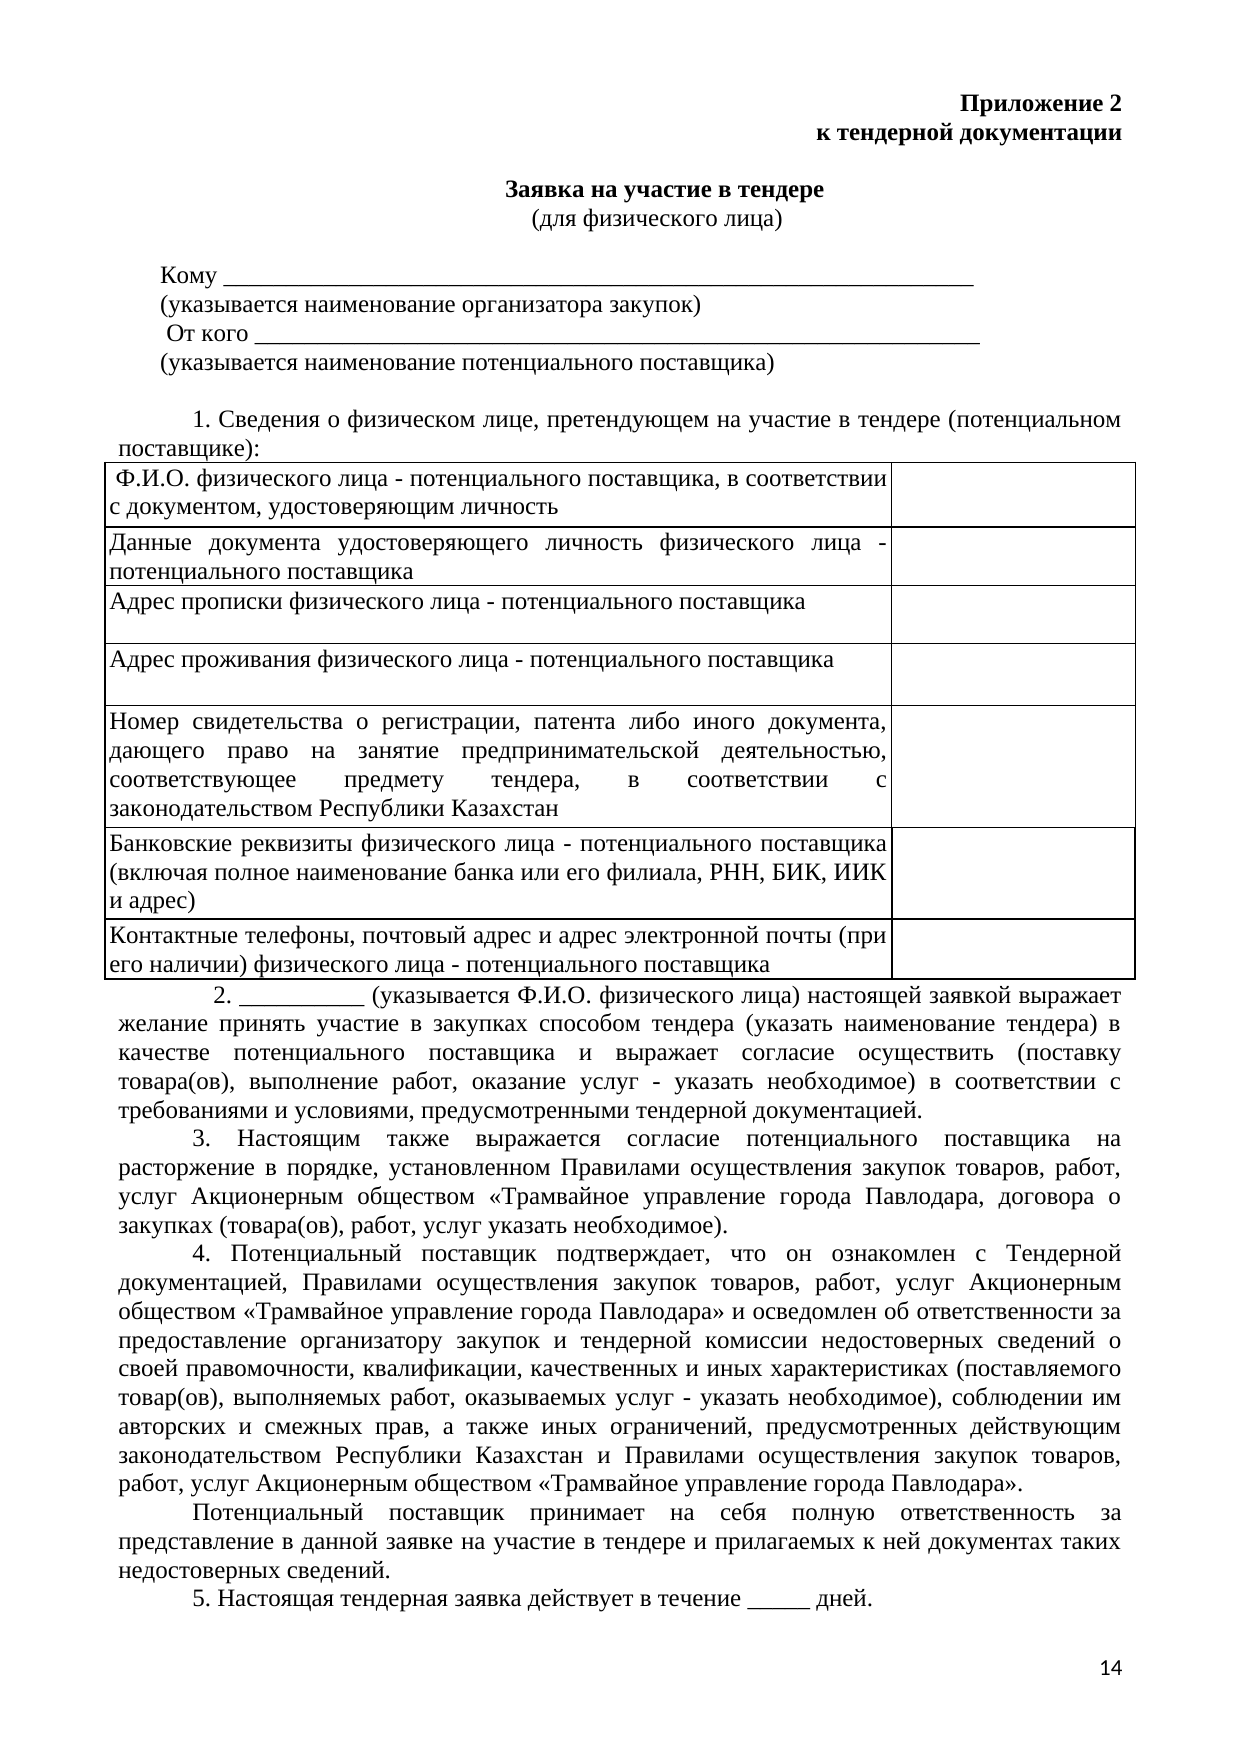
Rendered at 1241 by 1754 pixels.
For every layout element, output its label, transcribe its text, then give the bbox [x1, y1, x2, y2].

table_cell Адрес прописки физического лица - потенциального поставщика [106, 586, 891, 643]
text 5. Настоящая тендерная заявка действует в течение _____ дней. [118, 1583, 1122, 1612]
table_cell [893, 920, 1134, 978]
text 1. Сведения о физическом лице, претендующем на участие в тендере (потенциальном поставщике): [118, 404, 1122, 462]
table_cell [892, 528, 1135, 585]
table_cell Банковские реквизиты физического лица - потенциального поставщика (включая полное наименование банка или его филиала, РНН, БИК, ИИК и адрес) [106, 828, 891, 918]
text 2. __________ (указывается Ф.И.О. физического лица) настоящей заявкой выражает желание принять участие в закупках способом тендера (указать наименование тендера) в качестве потенциального поставщика и выражает согласие осуществить (поставку товара(ов), выполнение работ, оказание услуг - указать необходимое) в соответствии с требованиями и условиями, предусмотренными тендерной документацией. [118, 980, 1122, 1123]
text (указывается наименование организатора закупок) [118, 289, 1122, 318]
text (указывается наименование потенциального поставщика) [118, 347, 1122, 375]
table_cell [893, 828, 1134, 918]
text Заявка на участие в тендере [118, 174, 1122, 203]
text От кого __________________________________________________________ [118, 318, 1122, 347]
text 3. Настоящим также выражается согласие потенциального поставщика на расторжение в порядке, установленном Правилами осуществления закупок товаров, работ, услуг Акционерным обществом «Трамвайное управление города Павлодара, договора о закупках (товара(ов), работ, услуг указать необходимое). [118, 1123, 1122, 1238]
text к тендерной документации [118, 117, 1122, 145]
text Кому ____________________________________________________________ [118, 260, 1122, 289]
table_cell [892, 586, 1135, 643]
table_cell Адрес проживания физического лица - потенциального поставщика [106, 644, 891, 705]
table_header [892, 463, 1135, 526]
text Приложение 2 [118, 88, 1122, 117]
table_cell Данные документа удостоверяющего личность физического лица - потенциального поставщика [106, 528, 891, 585]
table_cell Контактные телефоны, почтовый адрес и адрес электронной почты (при его наличии) физического лица - потенциального поставщика [106, 920, 891, 978]
table_cell [892, 644, 1135, 705]
table_cell Номер свидетельства о регистрации, патента либо иного документа, дающего право на занятие предпринимательской деятельностью, соответствующее предмету тендера, в соответствии с законодательством Республики Казахстан [106, 706, 891, 827]
text Потенциальный поставщик принимает на себя полную ответственность за представление в данной заявке на участие в тендере и прилагаемых к ней документах таких недостоверных сведений. [118, 1497, 1122, 1583]
table_header Ф.И.О. физического лица - потенциального поставщика, в соответствии с документом, удостоверяющим личность [106, 463, 891, 526]
text (для физического лица) [118, 203, 1122, 232]
table_cell [892, 706, 1135, 827]
text 4. Потенциальный поставщик подтверждает, что он ознакомлен с Тендерной документацией, Правилами осуществления закупок товаров, работ, услуг Акционерным обществом «Трамвайное управление города Павлодара» и осведомлен об ответственности за предоставление организатору закупок и тендерной комиссии недостоверных сведений о своей правомочности, квалификации, качественных и иных характеристиках (поставляемого товар(ов), выполняемых работ, оказываемых услуг - указать необходимое), соблюдении им авторских и смежных прав, а также иных ограничений, предусмотренных действующим законодательством Республики Казахстан и Правилами осуществления закупок товаров, работ, услуг Акционерным обществом «Трамвайное управление города Павлодара». [118, 1238, 1122, 1497]
